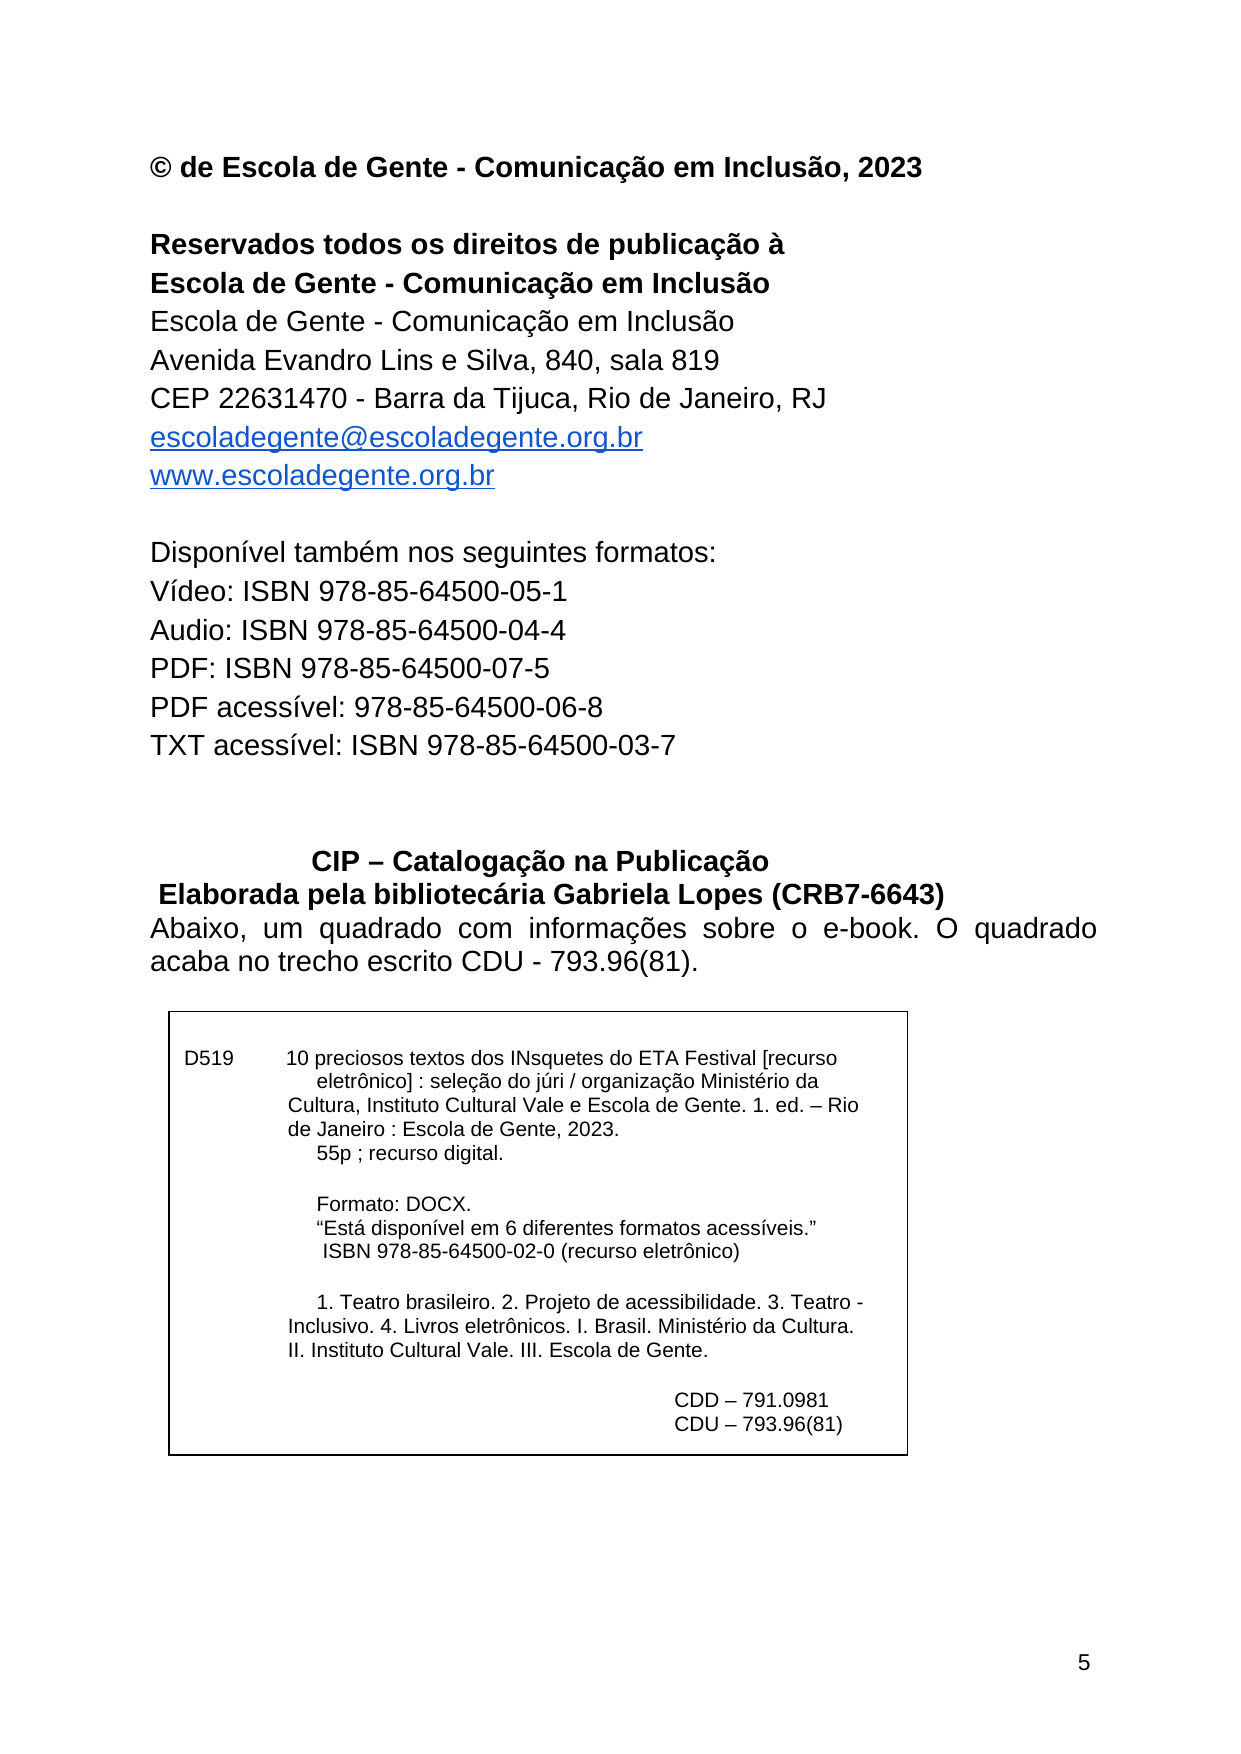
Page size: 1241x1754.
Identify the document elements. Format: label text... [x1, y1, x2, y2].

text Elaborada pela bibliotecária Gabriela Lopes (CRB7-6643) [150, 877, 1099, 911]
text PDF: ISBN 978-85-64500-07-5 [150, 651, 1090, 684]
text Disponível também nos seguintes formatos: [150, 535, 1090, 569]
text Avenida Evandro Lins e Silva, 840, sala 819 CEP 22631470 - Barra da Tijuca, Rio de Janeiro, RJ [150, 343, 1090, 415]
text CIP – Catalogação na Publicação [150, 844, 914, 877]
text Escola de Gente - Comunicação em Inclusão [150, 266, 1090, 299]
text Reservados todos os direitos de publicação à [150, 227, 1090, 261]
text Audio: ISBN 978-85-64500-04-4 [150, 612, 1090, 646]
text PDF acessível: 978-85-64500-06-8 [150, 689, 1090, 723]
text © de Escola de Gente - Comunicação em Inclusão, 2023 [150, 150, 1090, 183]
text Escola de Gente - Comunicação em Inclusão [150, 304, 1090, 338]
text www.escoladegente.org.br [150, 458, 1090, 492]
text TXT acessível: ISBN 978-85-64500-03-7 [150, 728, 1090, 762]
text Abaixo, um quadrado com informações sobre o e-book. O quadrado acaba no trecho escrito CDU - 793.96(81). [150, 911, 1099, 978]
text escoladegente@escoladegente.org.br [150, 420, 1090, 453]
text Vídeo: ISBN 978-85-64500-05-1 [150, 574, 1090, 607]
